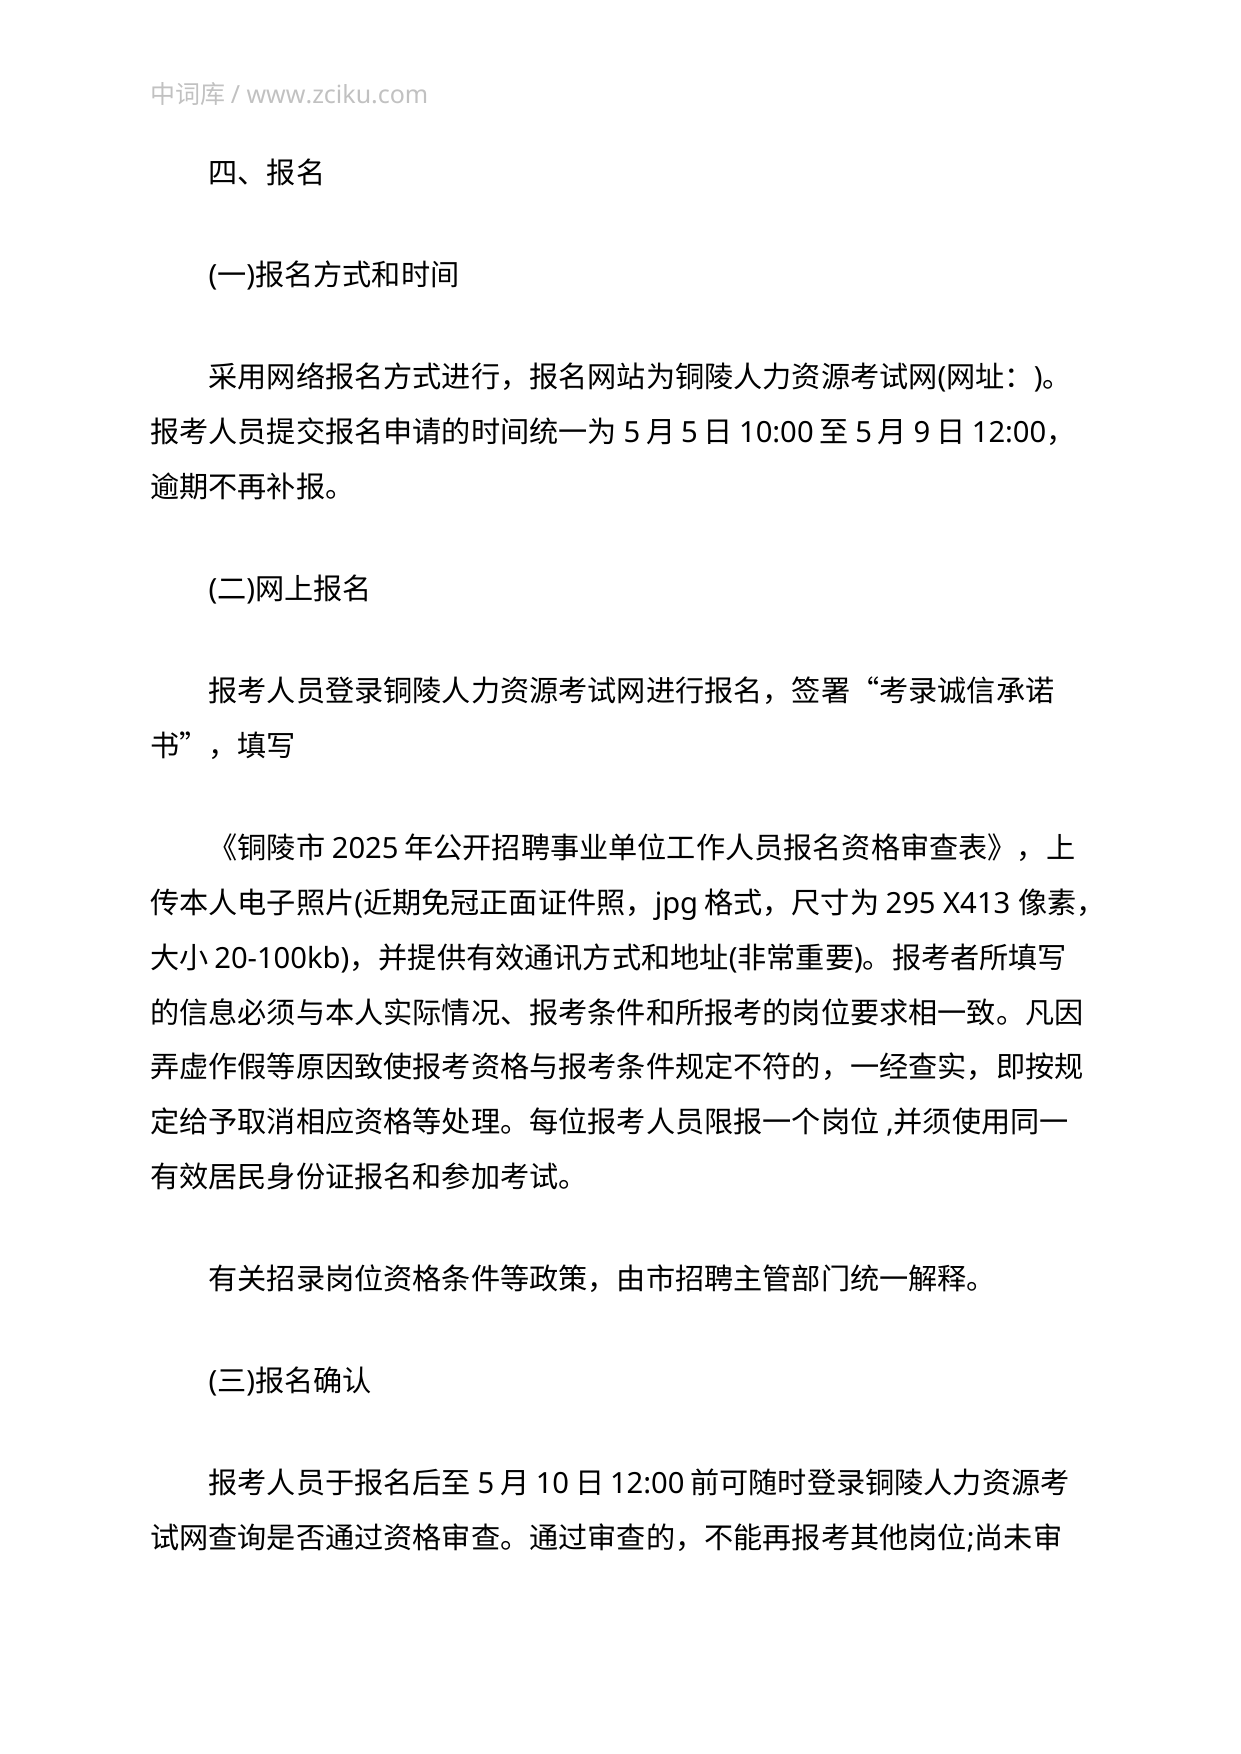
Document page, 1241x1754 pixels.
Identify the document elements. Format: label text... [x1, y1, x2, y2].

text 采用网络报名方式进行，报名网站为铜陵人力资源考试网(网址：)。报考人员提交报名申请的时间统一为 5月5日 10:00至 5月 9日 12:00，逾期不再补报。 [150, 354, 1090, 506]
text (三)报名确认 [150, 1357, 1090, 1400]
text 有关招录岗位资格条件等政策，由市招聘主管部门统一解释。 [150, 1256, 1090, 1298]
text 报考人员登录铜陵人力资源考试网进行报名，签署“考录诚信承诺书”，填写 [150, 667, 1090, 765]
text 四、报名 [150, 150, 1090, 192]
text (一)报名方式和时间 [150, 252, 1090, 294]
text 《铜陵市 2025年公开招聘事业单位工作人员报名资格审查表》，上传本人电子照片(近期免冠正面证件照，jpg格式，尺寸为 295 X413 像素，大小20-100kb)，并提供有效通讯方式和地址(非常重要)。报考者所填写的信息必须与本人实际情况、报考条件和所报考的岗位要求相一致。凡因弄虚作假等原因致使报考资格与报考条件规定不符的，一经查实，即按规定给予取消相应资格等处理。每位报考人员限报一个岗位 ,并须使用同一有效居民身份证报名和参加考试。 [150, 824, 1090, 1196]
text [150, 1459, 1090, 1557]
text (二)网上报名 [150, 566, 1090, 608]
